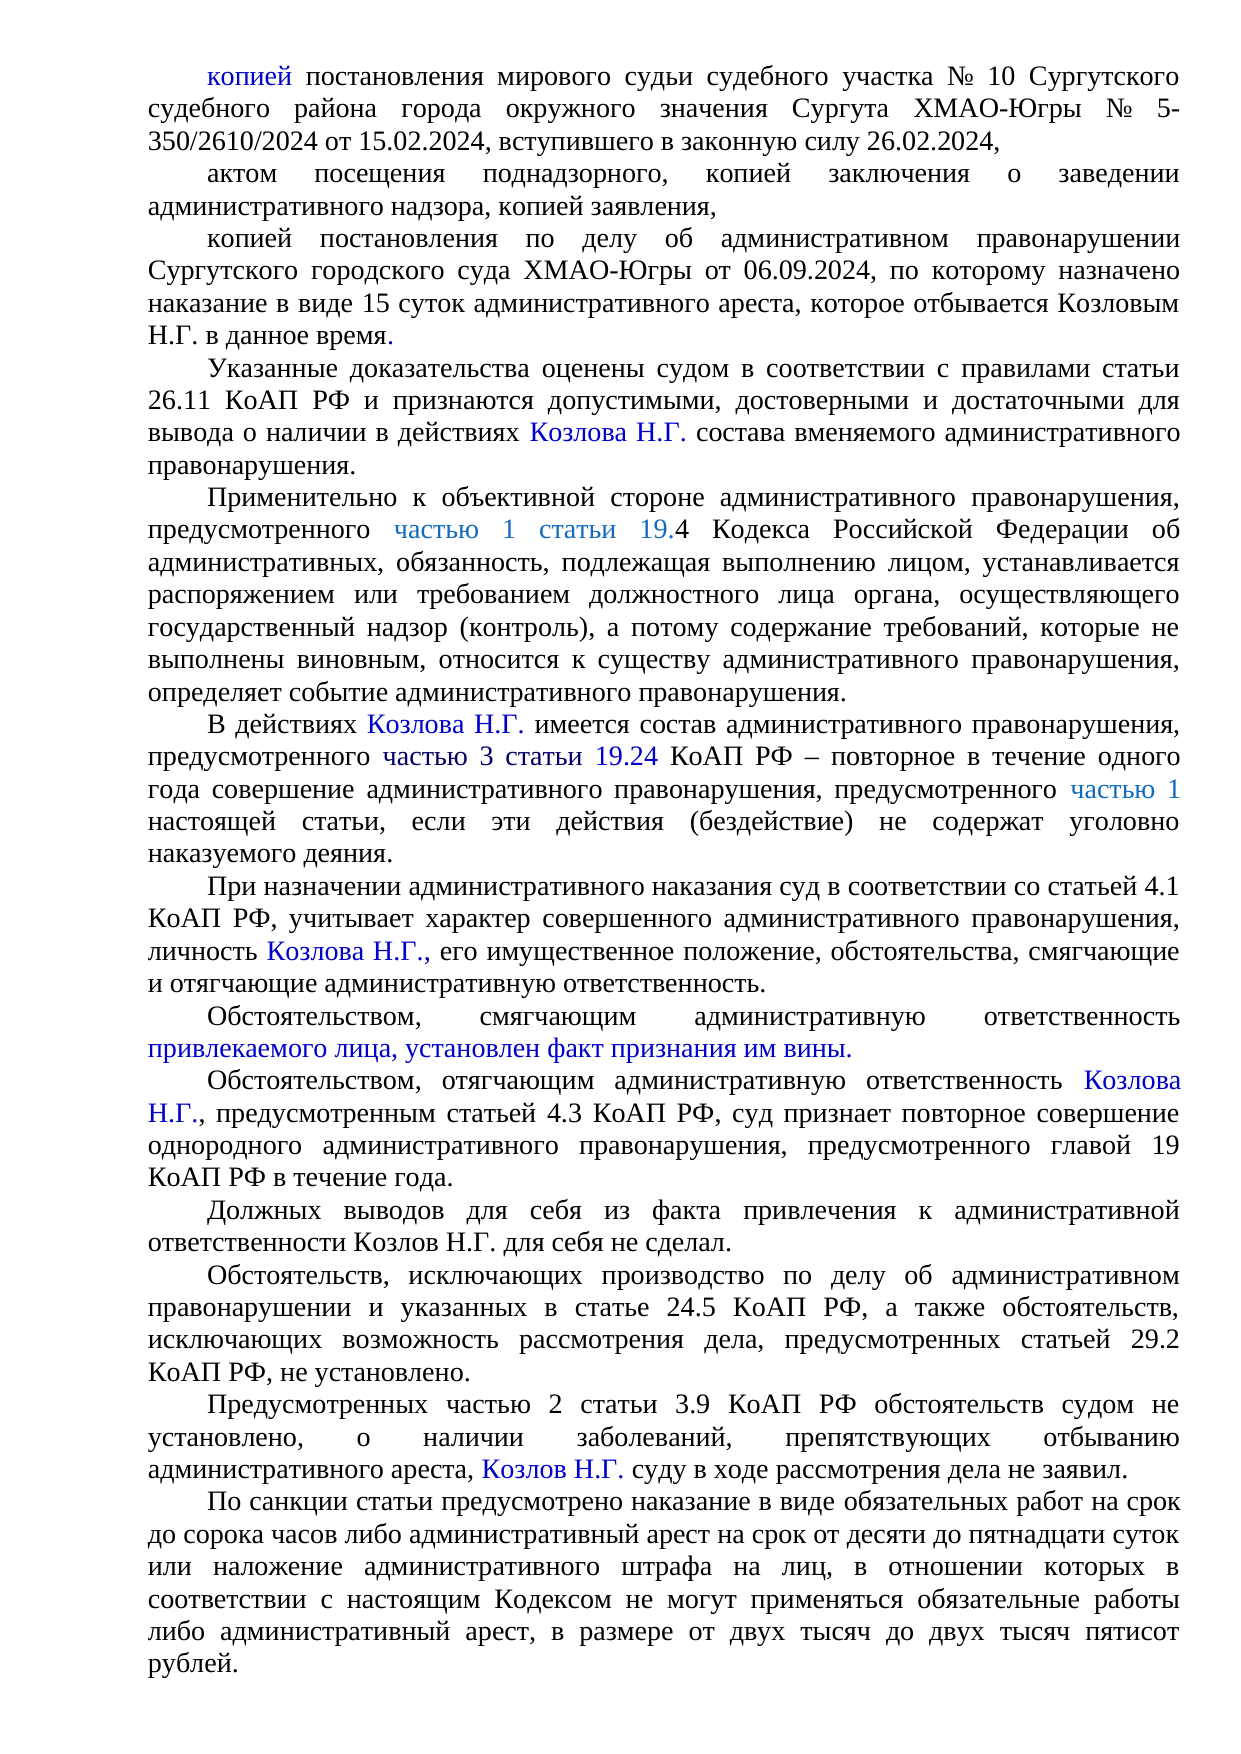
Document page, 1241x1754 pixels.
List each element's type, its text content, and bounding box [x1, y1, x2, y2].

text При назначении административного наказания суд в соответствии со статьей 4.1 КоАП РФ, учитывает характер совершенного административного правонарушения, личность Козлова Н.Г., его имущественное положение, обстоятельства, смягчающие и отягчающие административную ответственность. [148, 869, 1181, 998]
text В действиях Козлова Н.Г. имеется состав административного правонарушения, предусмотренного частью 3 статьи 19.24 КоАП РФ – повторное в течение одного года совершение административного правонарушения, предусмотренного частью 1 настоящей статьи, если эти действия (бездействие) не содержат уголовно наказуемого деяния. [148, 707, 1181, 869]
text копией постановления по делу об административном правонарушении Сургутского городского суда ХМАО-Югры от 06.09.2024, по которому назначено наказание в виде 15 суток административного ареста, которое отбывается Козловым Н.Г. в данное время. [148, 221, 1181, 351]
text Обстоятельством, отягчающим административную ответственность Козлова Н.Г., предусмотренным статьей 4.3 КоАП РФ, суд признает повторное совершение однородного административного правонарушения, предусмотренного главой 19 КоАП РФ в течение года. [148, 1063, 1181, 1193]
text Указанные доказательства оценены судом в соответствии с правилами статьи 26.11 КоАП РФ и признаются допустимыми, достоверными и достаточными для вывода о наличии в действиях Козлова Н.Г. состава вменяемого административного правонарушения. [148, 351, 1181, 480]
text Предусмотренных частью 2 статьи 3.9 КоАП РФ обстоятельств судом не установлено, о наличии заболеваний, препятствующих отбыванию административного ареста, Козлов Н.Г. суду в ходе рассмотрения дела не заявил. [148, 1387, 1181, 1484]
text актом посещения поднадзорного, копией заключения о заведении административного надзора, копией заявления, [148, 156, 1181, 221]
text Должных выводов для себя из факта привлечения к административной ответственности Козлов Н.Г. для себя не сделал. [148, 1193, 1181, 1258]
text Обстоятельством, смягчающим административную ответственность привлекаемого лица, установлен факт признания им вины. [148, 998, 1181, 1063]
text копией постановления мирового судьи судебного участка № 10 Сургутского судебного района города окружного значения Сургута ХМАО-Югры № 5-350/2610/2024 от 15.02.2024, вступившего в законную силу 26.02.2024, [148, 59, 1181, 156]
text Применительно к объективной стороне административного правонарушения, предусмотренного частью 1 статьи 19.4 Кодекса Российской Федерации об административных, обязанность, подлежащая выполнению лицом, устанавливается распоряжением или требованием должностного лица органа, осуществляющего государственный надзор (контроль), а потому содержание требований, которые не выполнены виновным, относится к существу административного правонарушения, определяет событие административного правонарушения. [148, 480, 1181, 707]
text По санкции статьи предусмотрено наказание в виде обязательных работ на срок до сорока часов либо административный арест на срок от десяти до пятнадцати суток или наложение административного штрафа на лиц, в отношении которых в соответствии с настоящим Кодексом не могут применяться обязательные работы либо административный арест, в размере от двух тысяч до двух тысяч пятисот рублей. [148, 1484, 1181, 1679]
text Обстоятельств, исключающих производство по делу об административном правонарушении и указанных в статье 24.5 КоАП РФ, а также обстоятельств, исключающих возможность рассмотрения дела, предусмотренных статьей 29.2 КоАП РФ, не установлено. [148, 1258, 1181, 1387]
